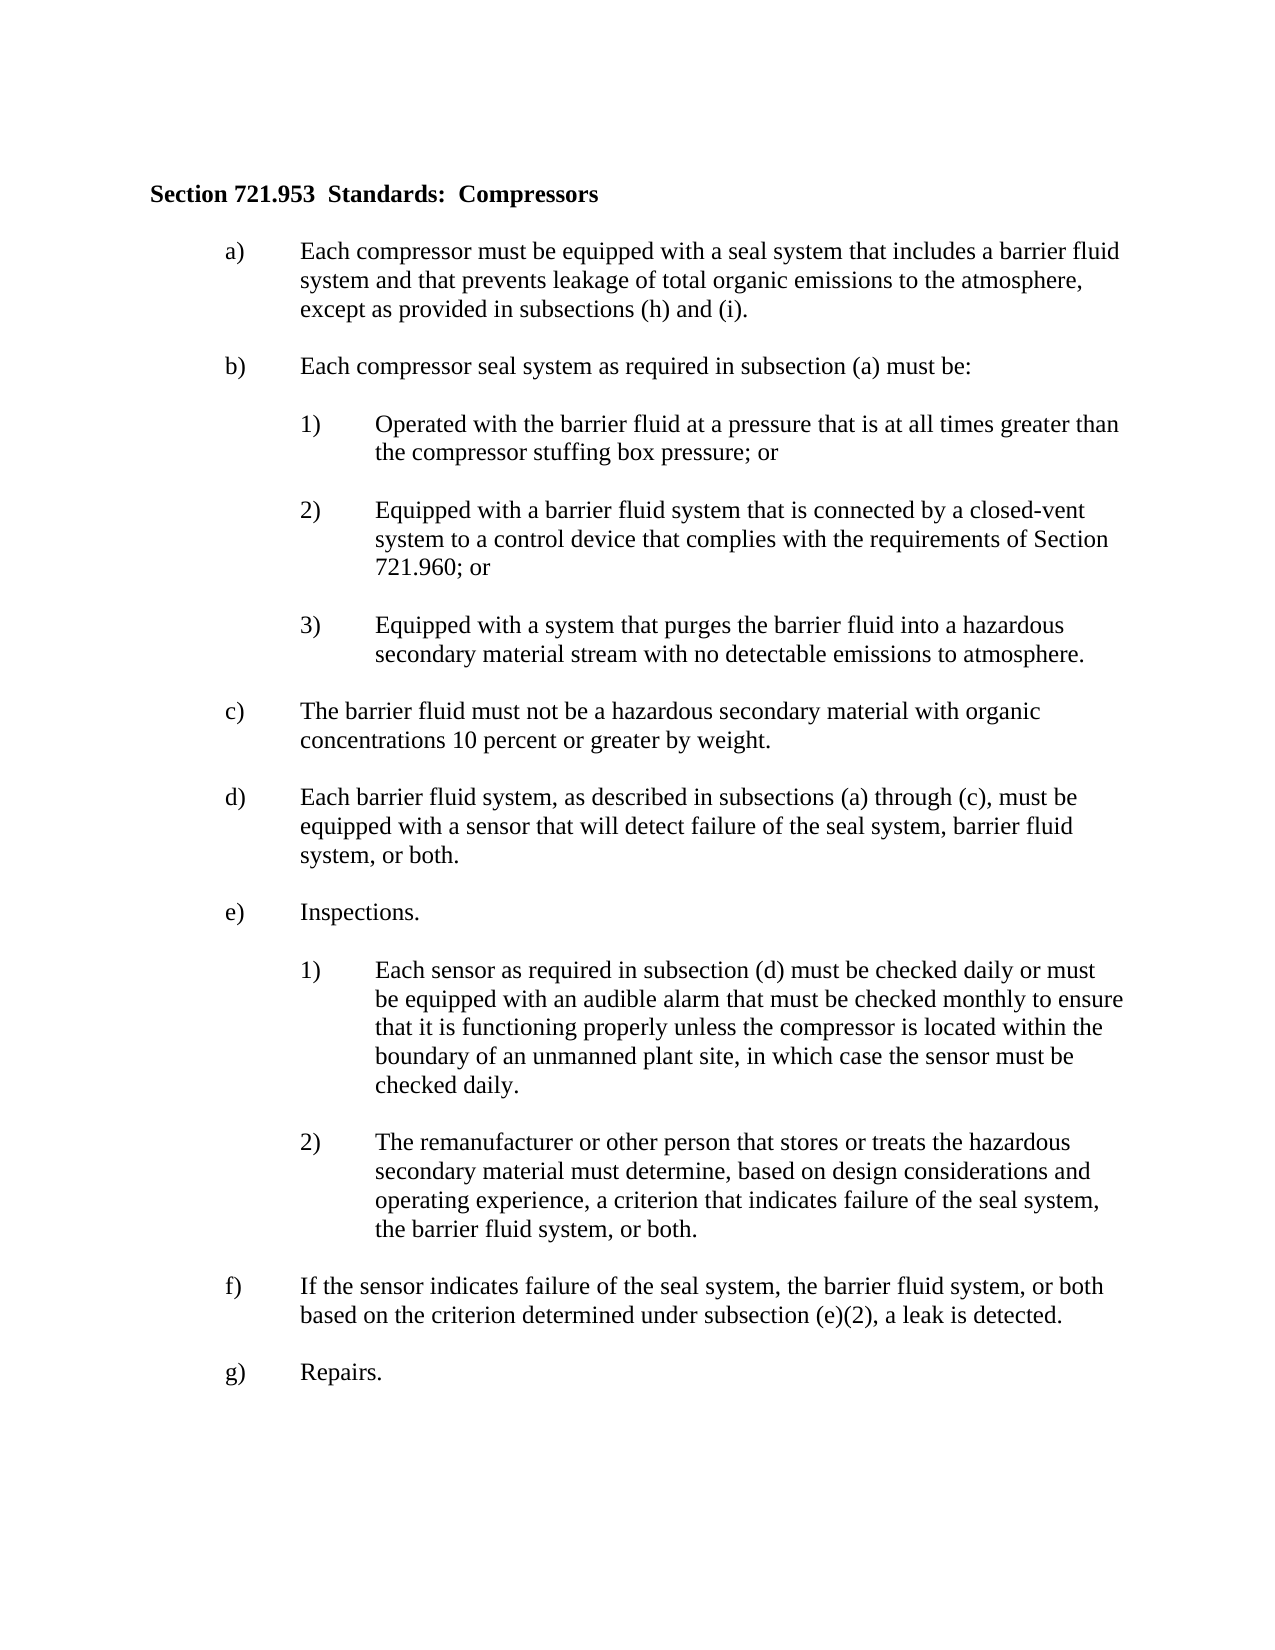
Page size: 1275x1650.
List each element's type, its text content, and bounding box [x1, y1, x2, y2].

text e) Inspections. [150, 897, 1125, 926]
text g) Repairs. [225, 1357, 1125, 1386]
text c) The barrier fluid must not be a hazardous secondary material with organic concentrations 10 percent or greater by weight. [225, 696, 1125, 754]
text 3) Equipped with a system that purges the barrier fluid into a hazardous secondary material stream with no detectable emissions to atmosphere. [300, 610, 1125, 667]
text 2) Equipped with a barrier fluid system that is connected by a closed-vent system to a control device that complies with the requirements of Section 721.960; or [300, 495, 1125, 581]
text b) Each compressor seal system as required in subsection (a) must be: [225, 351, 1125, 380]
text f) If the sensor indicates failure of the seal system, the barrier fluid system, or both based on the criterion determined under subsection (e)(2), a leak is detected. [225, 1271, 1125, 1329]
text 1) Operated with the barrier fluid at a pressure that is at all times greater than the compressor stuffing box pressure; or [300, 409, 1125, 466]
text 1) Each sensor as required in subsection (d) must be checked daily or must be equipped with an audible alarm that must be checked monthly to ensure that it is functioning properly unless the compressor is located within the boundary of an unmanned plant site, in which case the sensor must be checked daily. [300, 955, 1125, 1099]
text d) Each barrier fluid system, as described in subsections (a) through (c), must be equipped with a sensor that will detect failure of the seal system, barrier fluid system, or both. [225, 782, 1125, 869]
text Section 721.953 Standards: Compressors [150, 179, 1125, 207]
text a) Each compressor must be equipped with a seal system that includes a barrier fluid system and that prevents leakage of total organic emissions to the atmosphere, except as provided in subsections (h) and (i). [225, 236, 1125, 322]
text 2) The remanufacturer or other person that stores or treats the hazardous secondary material must determine, based on design considerations and operating experience, a criterion that indicates failure of the seal system, the barrier fluid system, or both. [300, 1127, 1125, 1242]
